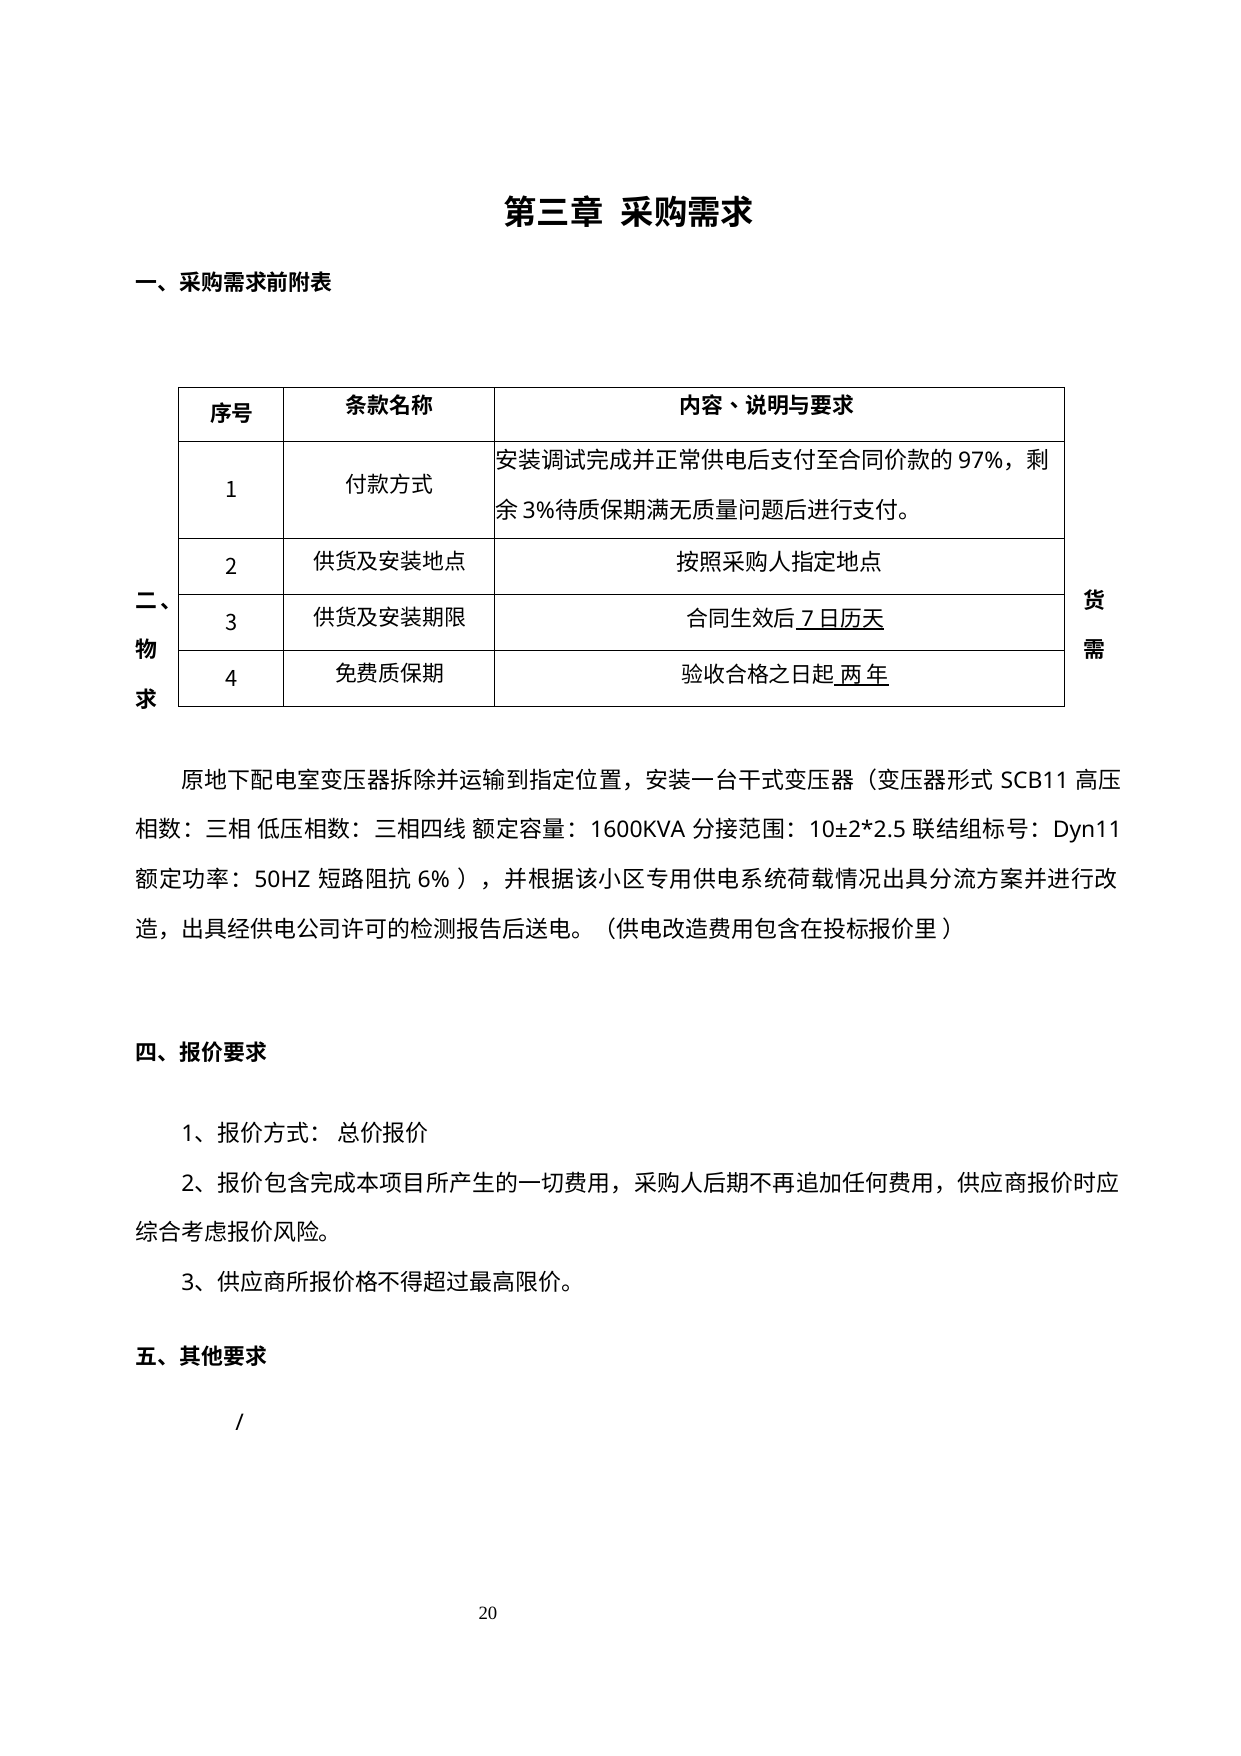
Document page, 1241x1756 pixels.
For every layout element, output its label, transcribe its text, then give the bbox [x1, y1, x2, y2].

table_cell 验收合格之日起 两 年 [495, 651, 1064, 706]
table_cell 3 [179, 595, 283, 650]
table_header 内容、说明与要求 [495, 388, 1064, 441]
table_cell 付款方式 [284, 442, 494, 538]
table_cell 安装调试完成并正常供电后支付至合同价款的97%，剩余3%待质保期满无质量问题后进行支付。 [495, 442, 1064, 538]
table_cell 供货及安装地点 [284, 539, 494, 594]
table_header 序号 [179, 388, 283, 441]
table_cell 1 [179, 442, 283, 538]
text 2、报价包含完成本项目所产生的一切费用，采购人后期不再追加任何费用，供应商报价时应综合考虑报价风险。 [135, 1164, 1121, 1247]
table_cell 4 [179, 651, 283, 706]
table_cell 2 [179, 539, 283, 594]
table_cell 按照采购人指定地点 [495, 539, 1064, 594]
subtitle 二、货物需求 [135, 583, 1121, 713]
text 五、其他要求 [135, 1314, 1121, 1377]
subtitle 四、报价要求 [135, 1035, 1121, 1066]
subtitle 第三章 采购需求 [135, 181, 1121, 235]
table_cell 供货及安装期限 [284, 595, 494, 650]
text 3、供应商所报价格不得超过最高限价。 [135, 1264, 1121, 1297]
table_cell 免费质保期 [284, 651, 494, 706]
table_header 条款名称 [284, 388, 494, 441]
subtitle 采购需求前附表 [135, 264, 1121, 296]
text 1、报价方式： 总价报价 [135, 1114, 1121, 1148]
text 原地下配电室变压器拆除并运输到指定位置，安装一台干式变压器（变压器形式SCB11 高压相数：三相 低压相数：三相四线 额定容量：1600KVA 分接范围：10±2*2.5 联结组标号：Dyn11 额定功率：50HZ 短路阻抗6% ），并根据该小区专用供电系统荷载情况出具分流方案并进行改造，出具经供电公司许可的检测报告后送电。（供电改造费用包含在投标报价里 ） [135, 761, 1121, 944]
table_cell 合同生效后 7日历天 [495, 595, 1064, 650]
text / [235, 1406, 1134, 1438]
